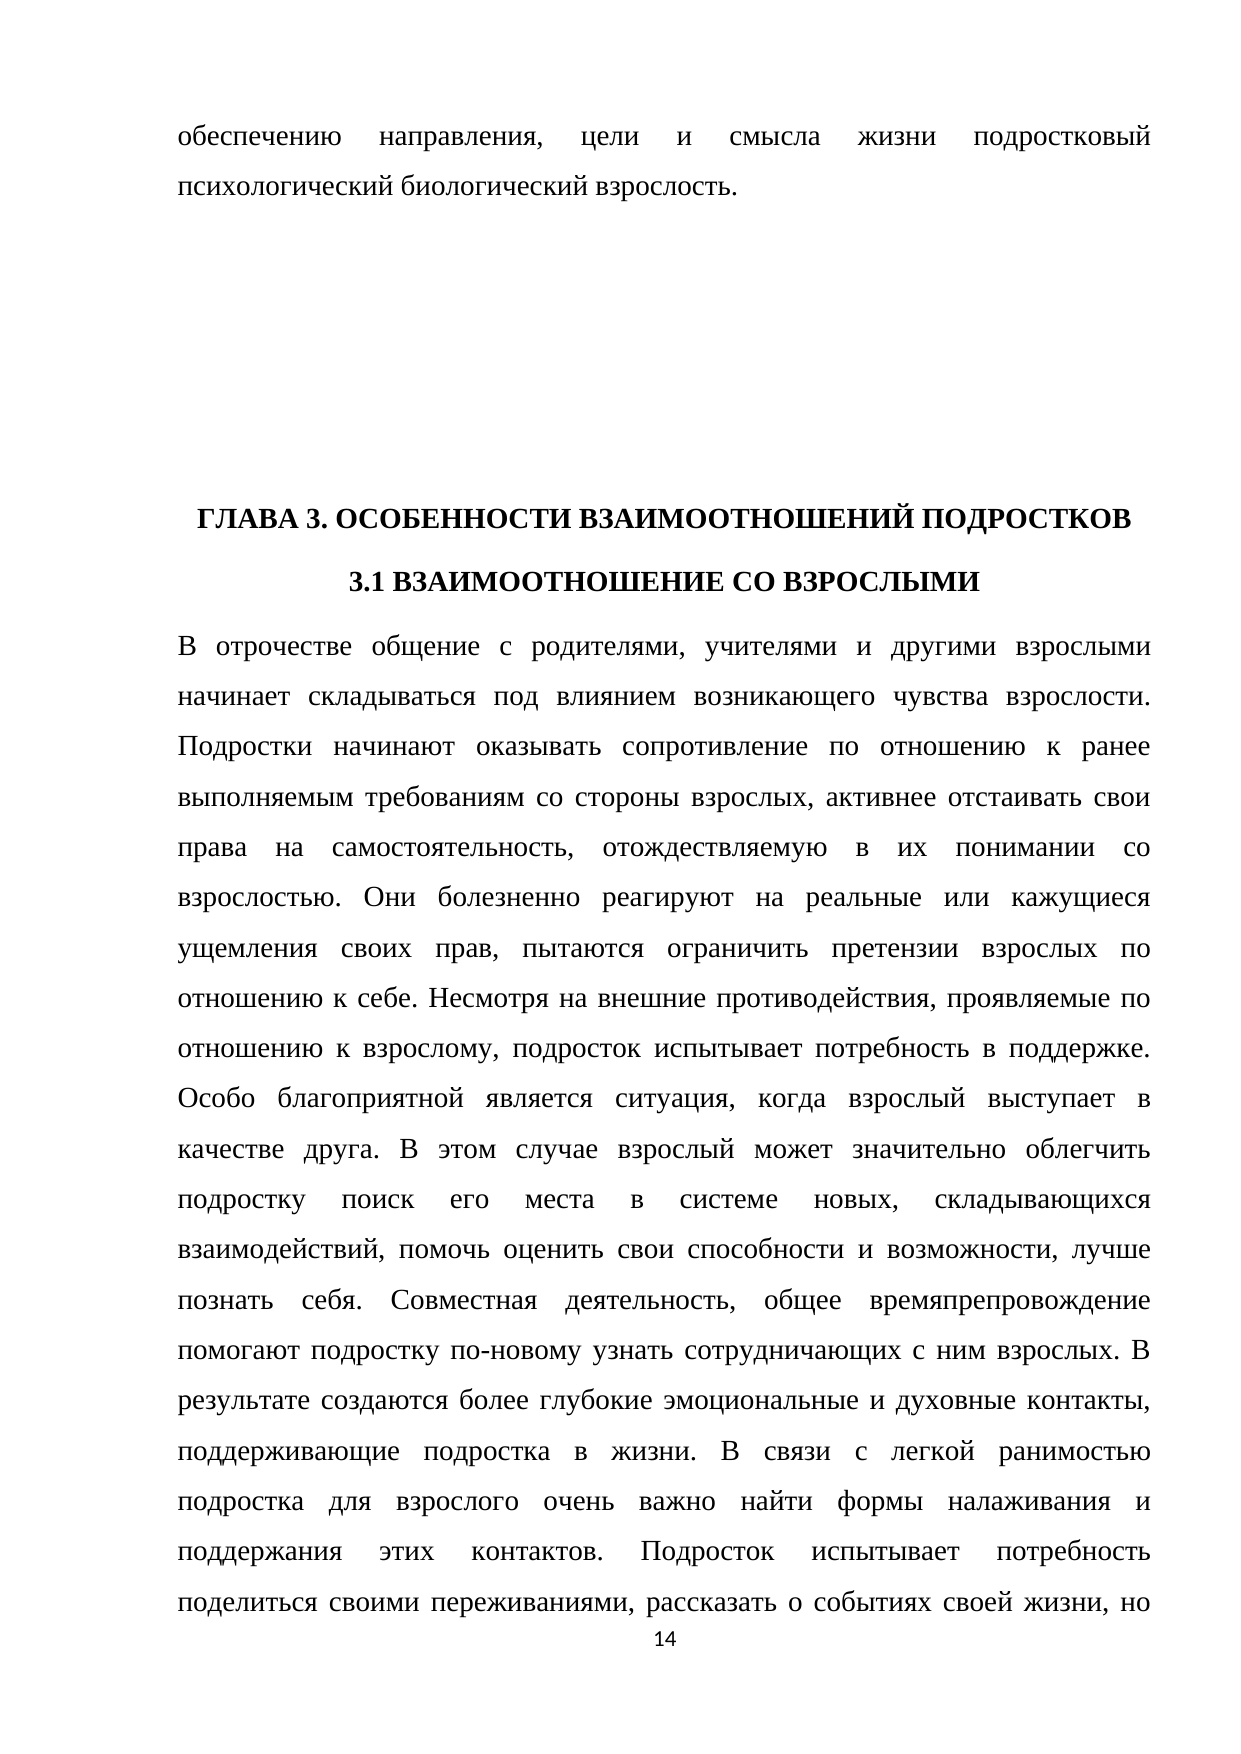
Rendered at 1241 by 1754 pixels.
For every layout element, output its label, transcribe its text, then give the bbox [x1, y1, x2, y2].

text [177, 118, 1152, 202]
text ГЛАВА 3. ОСОБЕННОСТИ ВЗАИМООТНОШЕНИЙ ПОДРОСТКОВ [177, 501, 1152, 535]
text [177, 628, 1152, 1617]
text 3.1 ВЗАИМООТНОШЕНИЕ СО ВЗРОСЛЫМИ [177, 564, 1152, 598]
